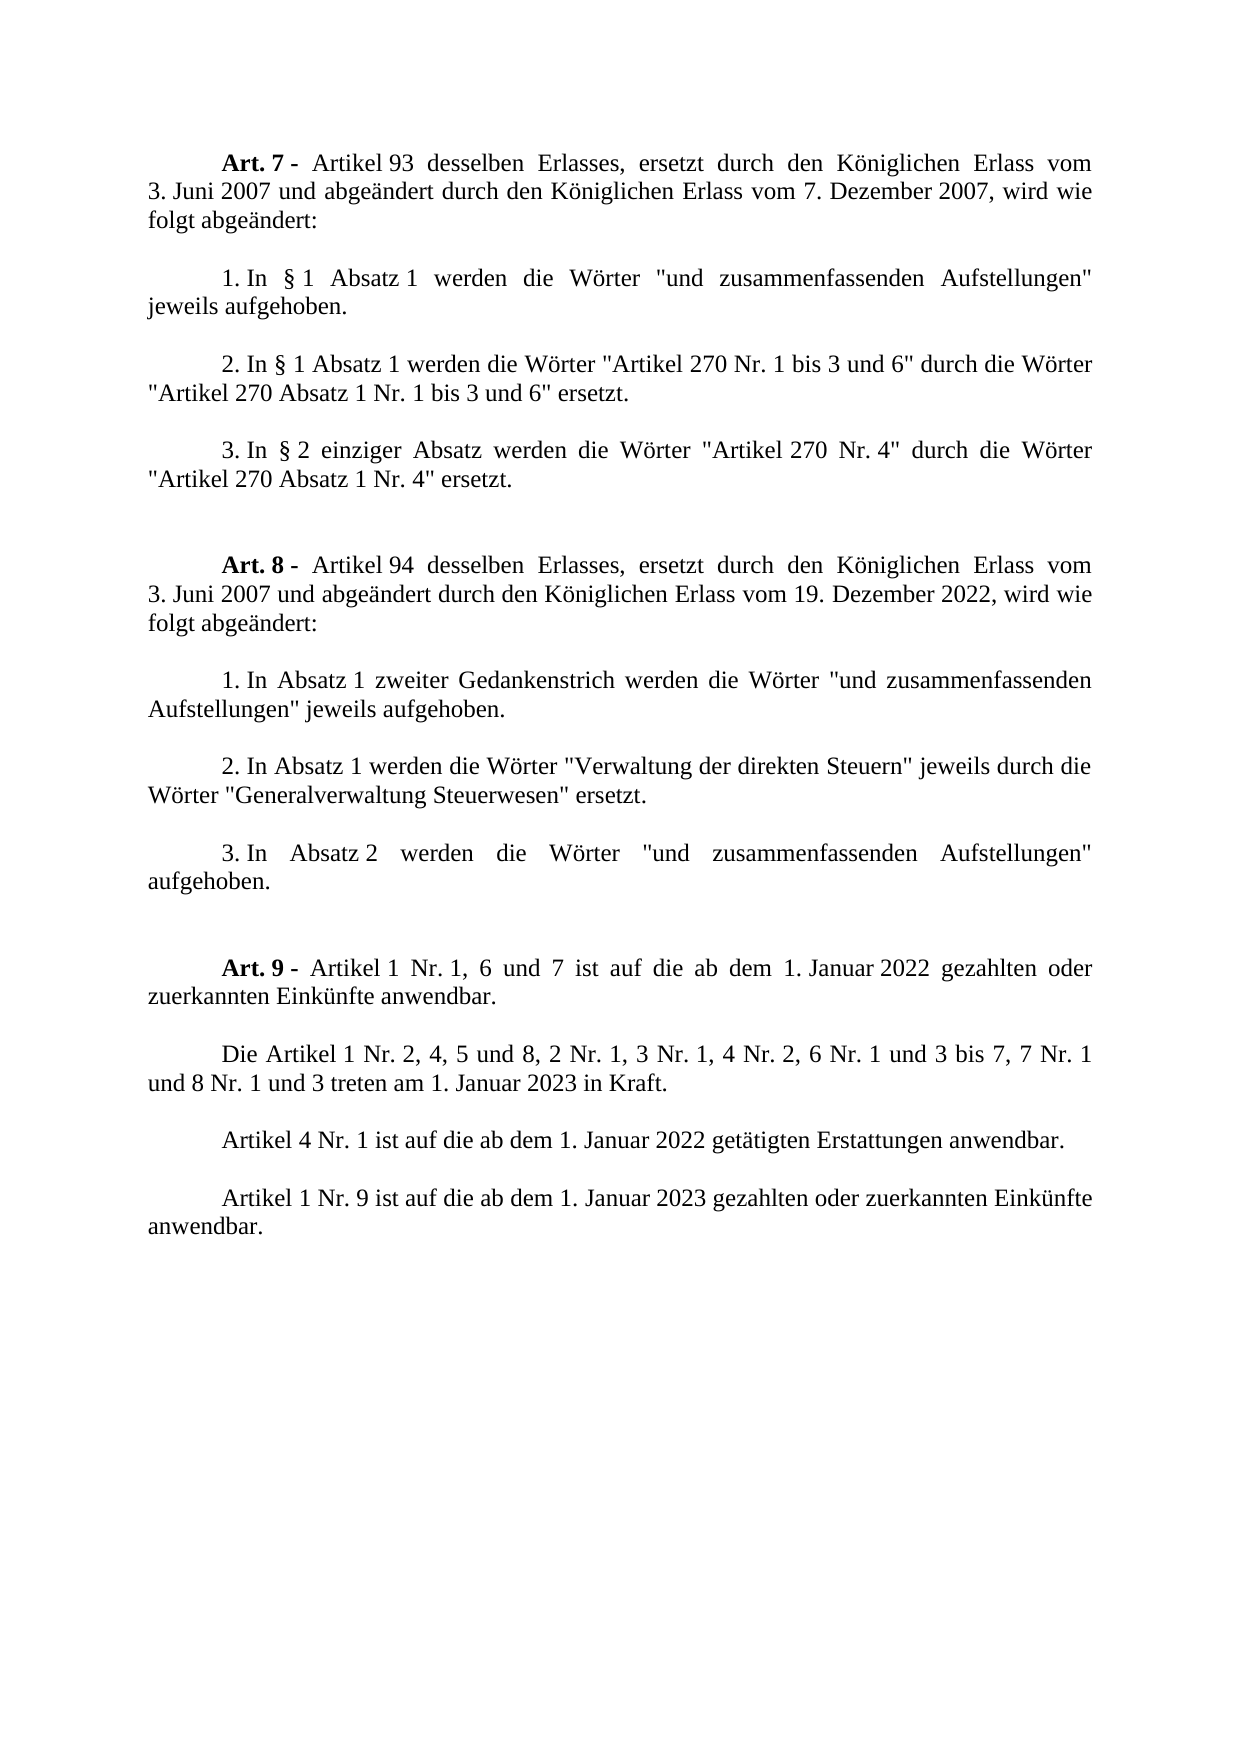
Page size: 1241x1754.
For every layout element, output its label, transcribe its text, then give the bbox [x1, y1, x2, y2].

text Artikel 4 Nr. 1 ist auf die ab dem 1. Januar 2022 getätigten Erstattungen anwendbar. [148, 1125, 1092, 1154]
text Art. 8 - Artikel 94 desselben Erlasses, ersetzt durch den Königlichen Erlass vom 3. Juni 2007 und abgeändert durch den Königlichen Erlass vom 19. Dezember 2022, wird wie folgt abgeändert: [148, 550, 1092, 636]
text 3. In § 2 einziger Absatz werden die Wörter "Artikel 270 Nr. 4" durch die Wörter "Artikel 270 Absatz 1 Nr. 4" ersetzt. [148, 435, 1092, 493]
text 1. In Absatz 1 zweiter Gedankenstrich werden die Wörter "und zusammenfassenden Aufstellungen" jeweils aufgehoben. [148, 665, 1092, 723]
text Die Artikel 1 Nr. 2, 4, 5 und 8, 2 Nr. 1, 3 Nr. 1, 4 Nr. 2, 6 Nr. 1 und 3 bis 7, 7 Nr. 1 und 8 Nr. 1 und 3 treten am 1. Januar 2023 in Kraft. [148, 1039, 1092, 1096]
text 3. In Absatz 2 werden die Wörter "und zusammenfassenden Aufstellungen" aufgehoben. [148, 838, 1092, 895]
text Art. 9 - Artikel 1 Nr. 1, 6 und 7 ist auf die ab dem 1. Januar 2022 gezahlten oder zuerkannten Einkünfte anwendbar. [148, 953, 1092, 1010]
text 1. In § 1 Absatz 1 werden die Wörter "und zusammenfassenden Aufstellungen" jeweils aufgehoben. [148, 263, 1092, 320]
text Art. 7 - Artikel 93 desselben Erlasses, ersetzt durch den Königlichen Erlass vom 3. Juni 2007 und abgeändert durch den Königlichen Erlass vom 7. Dezember 2007, wird wie folgt abgeändert: [148, 148, 1092, 234]
text Artikel 1 Nr. 9 ist auf die ab dem 1. Januar 2023 gezahlten oder zuerkannten Einkünfte anwendbar. [148, 1183, 1092, 1240]
text 2. In § 1 Absatz 1 werden die Wörter "Artikel 270 Nr. 1 bis 3 und 6" durch die Wörter "Artikel 270 Absatz 1 Nr. 1 bis 3 und 6" ersetzt. [148, 349, 1092, 406]
text 2. In Absatz 1 werden die Wörter "Verwaltung der direkten Steuern" jeweils durch die Wörter "Generalverwaltung Steuerwesen" ersetzt. [148, 751, 1092, 809]
